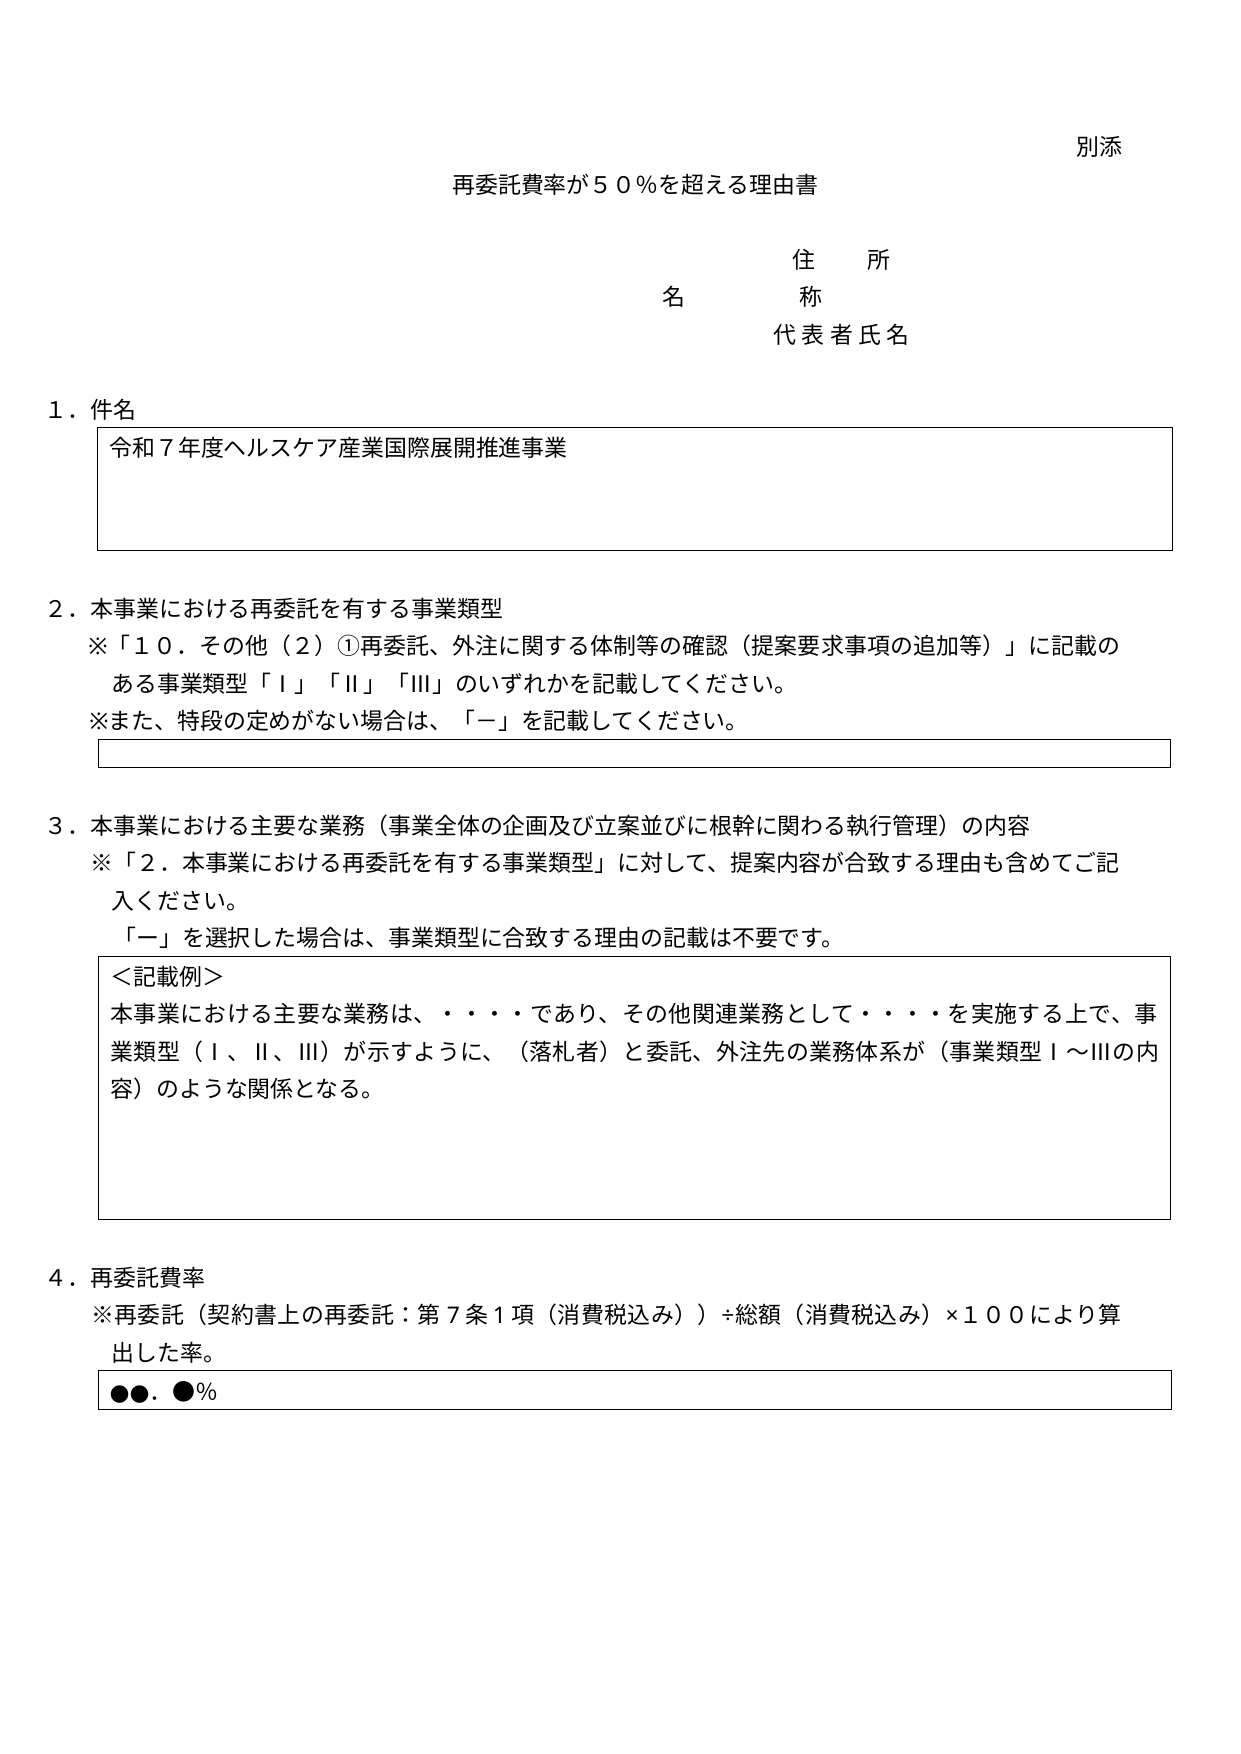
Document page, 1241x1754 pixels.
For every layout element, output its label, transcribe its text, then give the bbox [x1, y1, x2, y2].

text 再委託費率が５０％を超える理由書 [148, 164, 1122, 202]
text ２．本事業における再委託を有する事業類型 [44, 589, 1122, 626]
text ４．再委託費率 [44, 1258, 1122, 1295]
text ※また、特段の定めがない場合は、「－」を記載してください。 [66, 701, 1122, 739]
text ※再委託（契約書上の再委託：第7条1項（消費税込み））÷総額（消費税込み）×１００により算出した率。 [44, 1295, 1122, 1370]
text 「ー」を選択した場合は、事業類型に合致する理由の記載は不要です。 [44, 918, 1122, 956]
table_header ＜記載例＞ 本事業における主要な業務は、・・・・であり、その他関連業務として・・・・を実施する上で、事業類型（Ⅰ、Ⅱ、Ⅲ）が示すように、（落札者）と委託、外注先の業務体系が（事業類型Ⅰ～Ⅲの内容）のような関係となる。 [99, 957, 1170, 1219]
text ３．本事業における主要な業務（事業全体の企画及び立案並びに根幹に関わる執行管理）の内容 [44, 806, 1122, 843]
table_header ●●．●％ [99, 1371, 1171, 1409]
text ※「２．本事業における再委託を有する事業類型」に対して、提案内容が合致する理由も含めてご記入ください。 [44, 843, 1122, 918]
text 代 表 者 氏 名 [148, 314, 1122, 352]
text 別添 [148, 127, 1122, 164]
text １．件名 [44, 389, 1122, 427]
text ※「１０．その他（２）①再委託、外注に関する体制等の確認（提案要求事項の追加等）」に記載のある事業類型「Ⅰ」「Ⅱ」「Ⅲ」のいずれかを記載してください。 [88, 626, 1122, 701]
table_header 令和７年度ヘルスケア産業国際展開推進事業 [98, 428, 1172, 550]
text 名 称 [148, 277, 1122, 314]
table_header [99, 740, 1170, 767]
text 住 所 [148, 239, 1122, 277]
